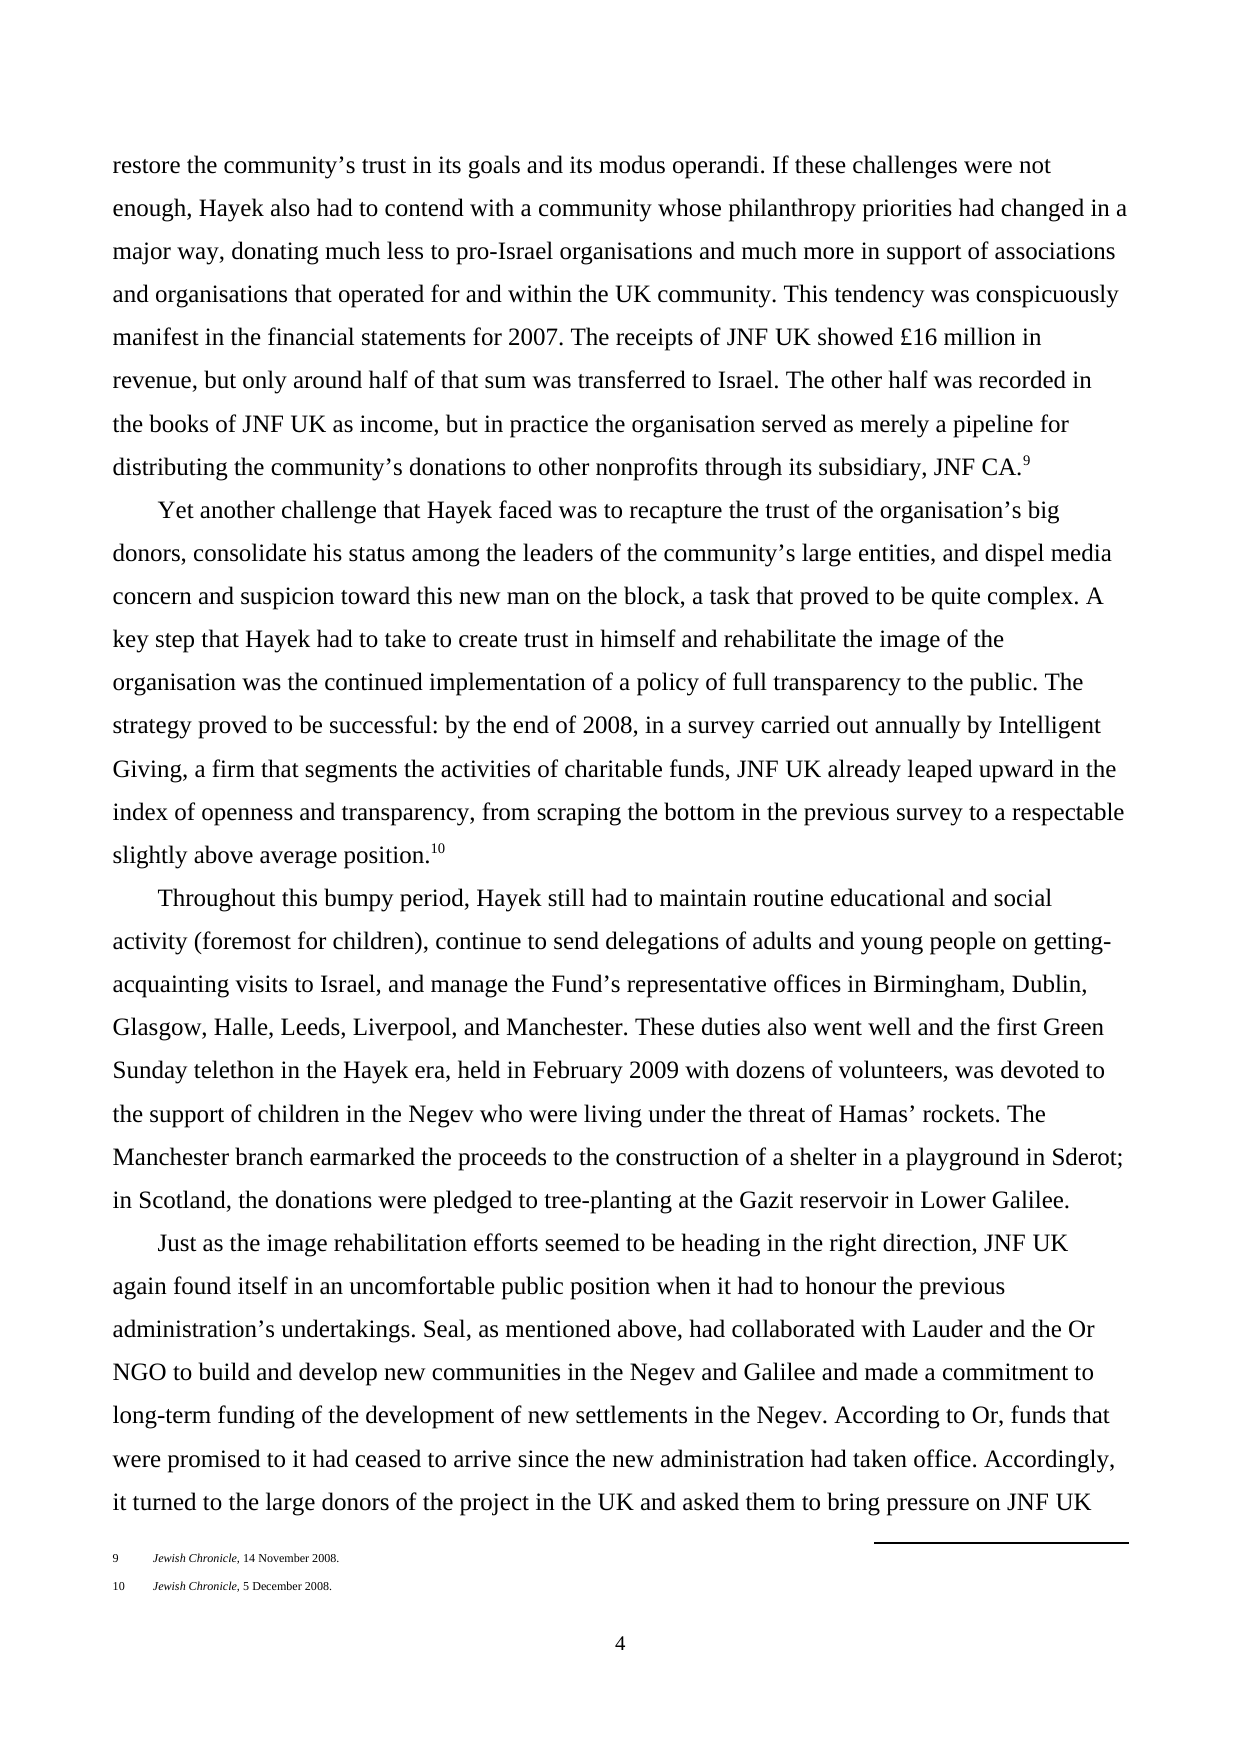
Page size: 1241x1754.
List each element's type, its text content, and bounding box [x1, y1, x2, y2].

text Throughout this bumpy period, Hayek still had to maintain routine educational and social activity (foremost for children), continue to send delegations of adults and young people on getting-acquainting visits to Israel, and manage the Fund’s representative offices in Birmingham, Dublin, Glasgow, Halle, Leeds, Liverpool, and Manchester. These duties also went well and the first Green Sunday telethon in the Hayek era, held in February 2009 with dozens of volunteers, was devoted to the support of children in the Negev who were living under the threat of Hamas’ rockets. The Manchester branch earmarked the proceeds to the construction of a shelter in a playground in Sderot; in Scotland, the donations were pledged to tree-planting at the Gazit reservoir in Lower Galilee. [112, 883, 1128, 1214]
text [112, 1228, 1128, 1516]
text Yet another challenge that Hayek faced was to recapture the trust of the organisation’s big donors, consolidate his status among the leaders of the community’s large entities, and dispel media concern and suspicion toward this new man on the block, a task that proved to be quite complex. A key step that Hayek had to take to create trust in himself and rehabilitate the image of the organisation was the continued implementation of a policy of full transparency to the public. The strategy proved to be successful: by the end of 2008, in a survey carried out annually by Intelligent Giving, a firm that segments the activities of charitable funds, JNF UK already leaped upward in the index of openness and transparency, from scraping the bottom in the previous survey to a respectable slightly above average position. [112, 495, 1128, 869]
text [112, 150, 1128, 481]
